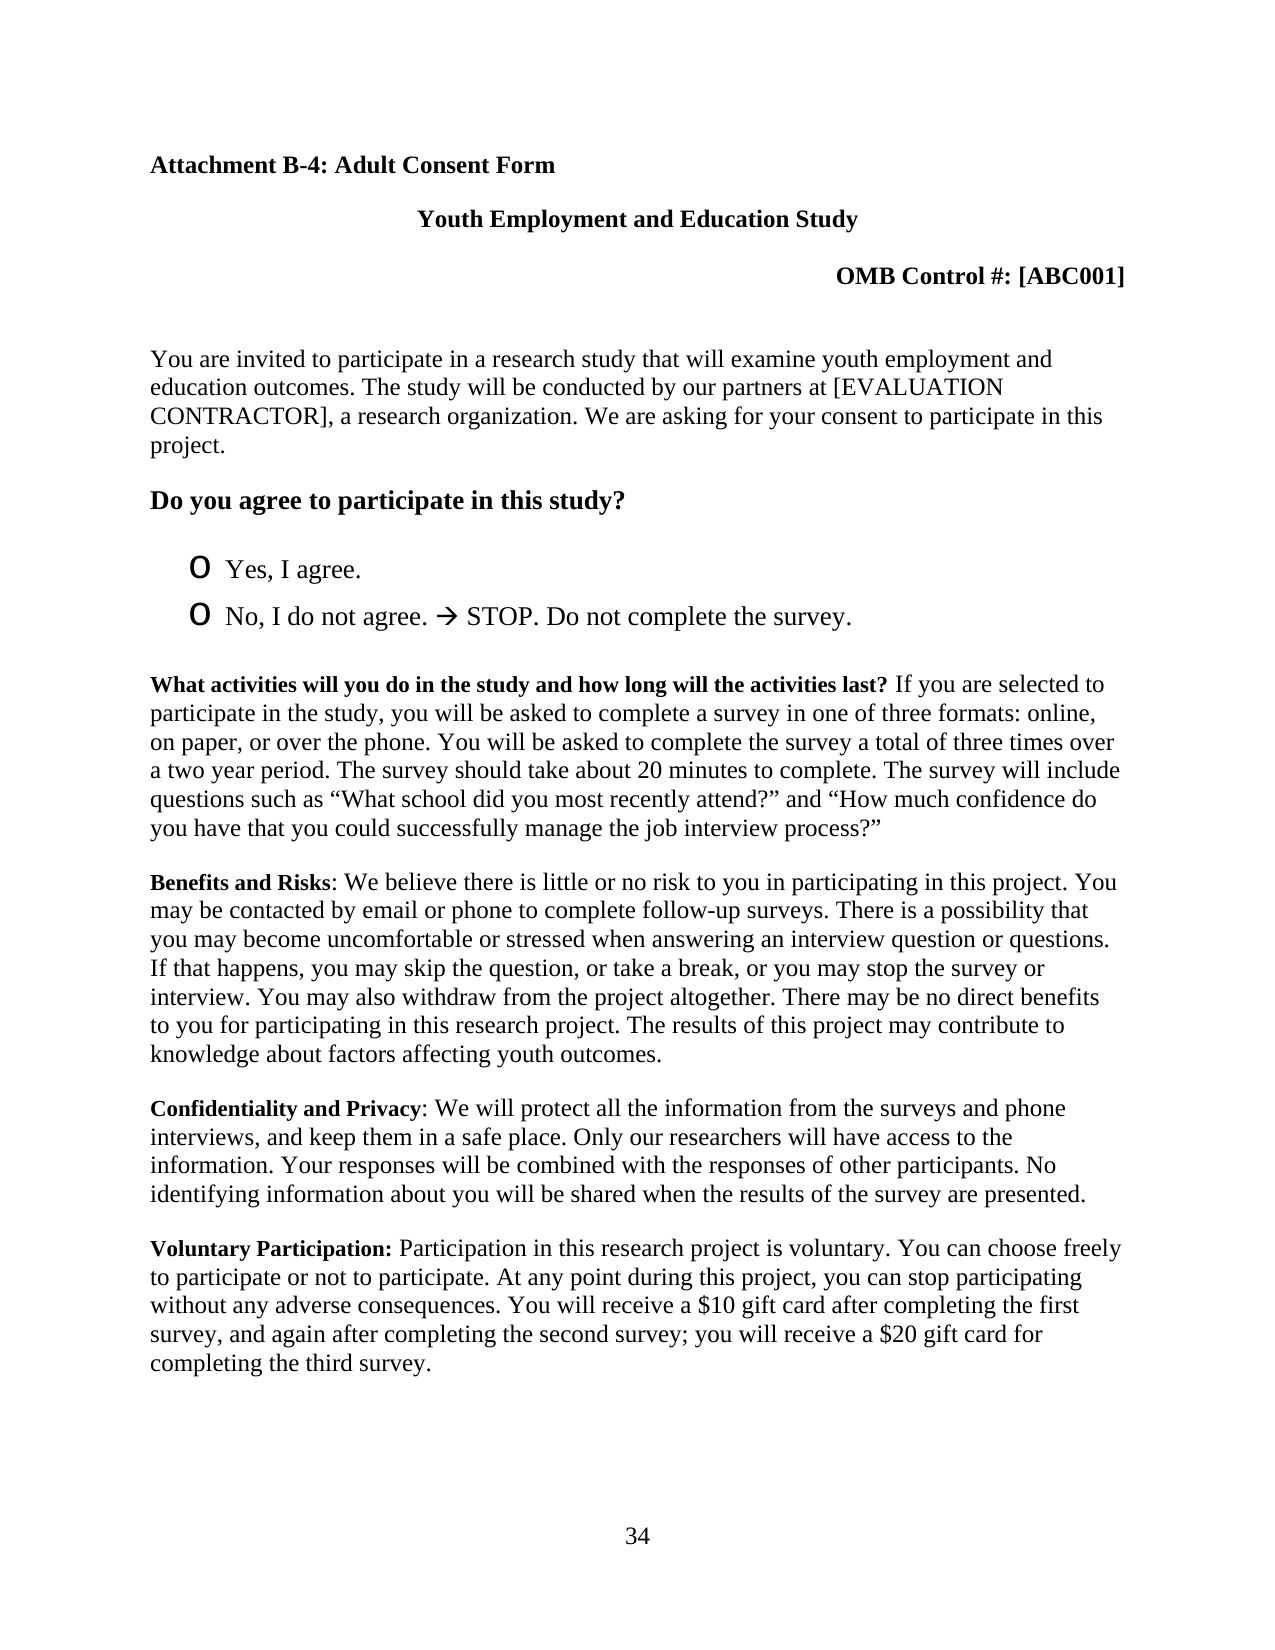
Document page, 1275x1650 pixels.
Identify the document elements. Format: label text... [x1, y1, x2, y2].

list Yes, I agree. [187, 544, 1125, 591]
text What activities will you do in the study and how long will the activities last? If you are selected to participate in the study, you will be asked to complete a survey in one of three formats: online, on paper, or over the phone. You will be asked to complete the survey a total of three times over a two year period. The survey should take about 20 minutes to complete. The survey will include questions such as “What school did you most recently attend?” and “How much confidence do you have that you could successfully manage the job interview process?” [150, 669, 1125, 842]
list No, I do not agree. STOP. Do not complete the survey. [187, 591, 1125, 638]
text Do you agree to participate in this study? [150, 484, 1125, 544]
text Voluntary Participation: Participation in this research project is voluntary. You can choose freely to participate or not to participate. At any point during this project, you can stop participating without any adverse consequences. You will receive a $10 gift card after completing the first survey, and again after completing the second survey; you will receive a $20 gift card for completing the third survey. [150, 1233, 1125, 1377]
text Youth Employment and Education Study [150, 204, 1125, 232]
text Benefits and Risks: We believe there is little or no risk to you in participating in this project. You may be contacted by email or phone to complete follow-up surveys. There is a possibility that you may become uncomfortable or stressed when answering an interview question or questions. If that happens, you may skip the question, or take a break, or you may stop the survey or interview. You may also withdraw from the project altogether. There may be no direct benefits to you for participating in this research project. The results of this project may contribute to knowledge about factors affecting youth outcomes. [150, 867, 1125, 1068]
text Confidentiality and Privacy: We will protect all the information from the surveys and phone interviews, and keep them in a safe place. Only our researchers will have access to the information. Your responses will be combined with the responses of other participants. No identifying information about you will be shared when the results of the survey are presented. [150, 1093, 1125, 1208]
text You are invited to participate in a research study that will examine youth employment and education outcomes. The study will be conducted by our partners at [EVALUATION CONTRACTOR], a research organization. We are asking for your consent to participate in this project. [150, 344, 1125, 459]
subtitle OMB Control #: [ABC001] [150, 261, 1125, 290]
subtitle Attachment B-4: Adult Consent Form [150, 150, 1125, 179]
